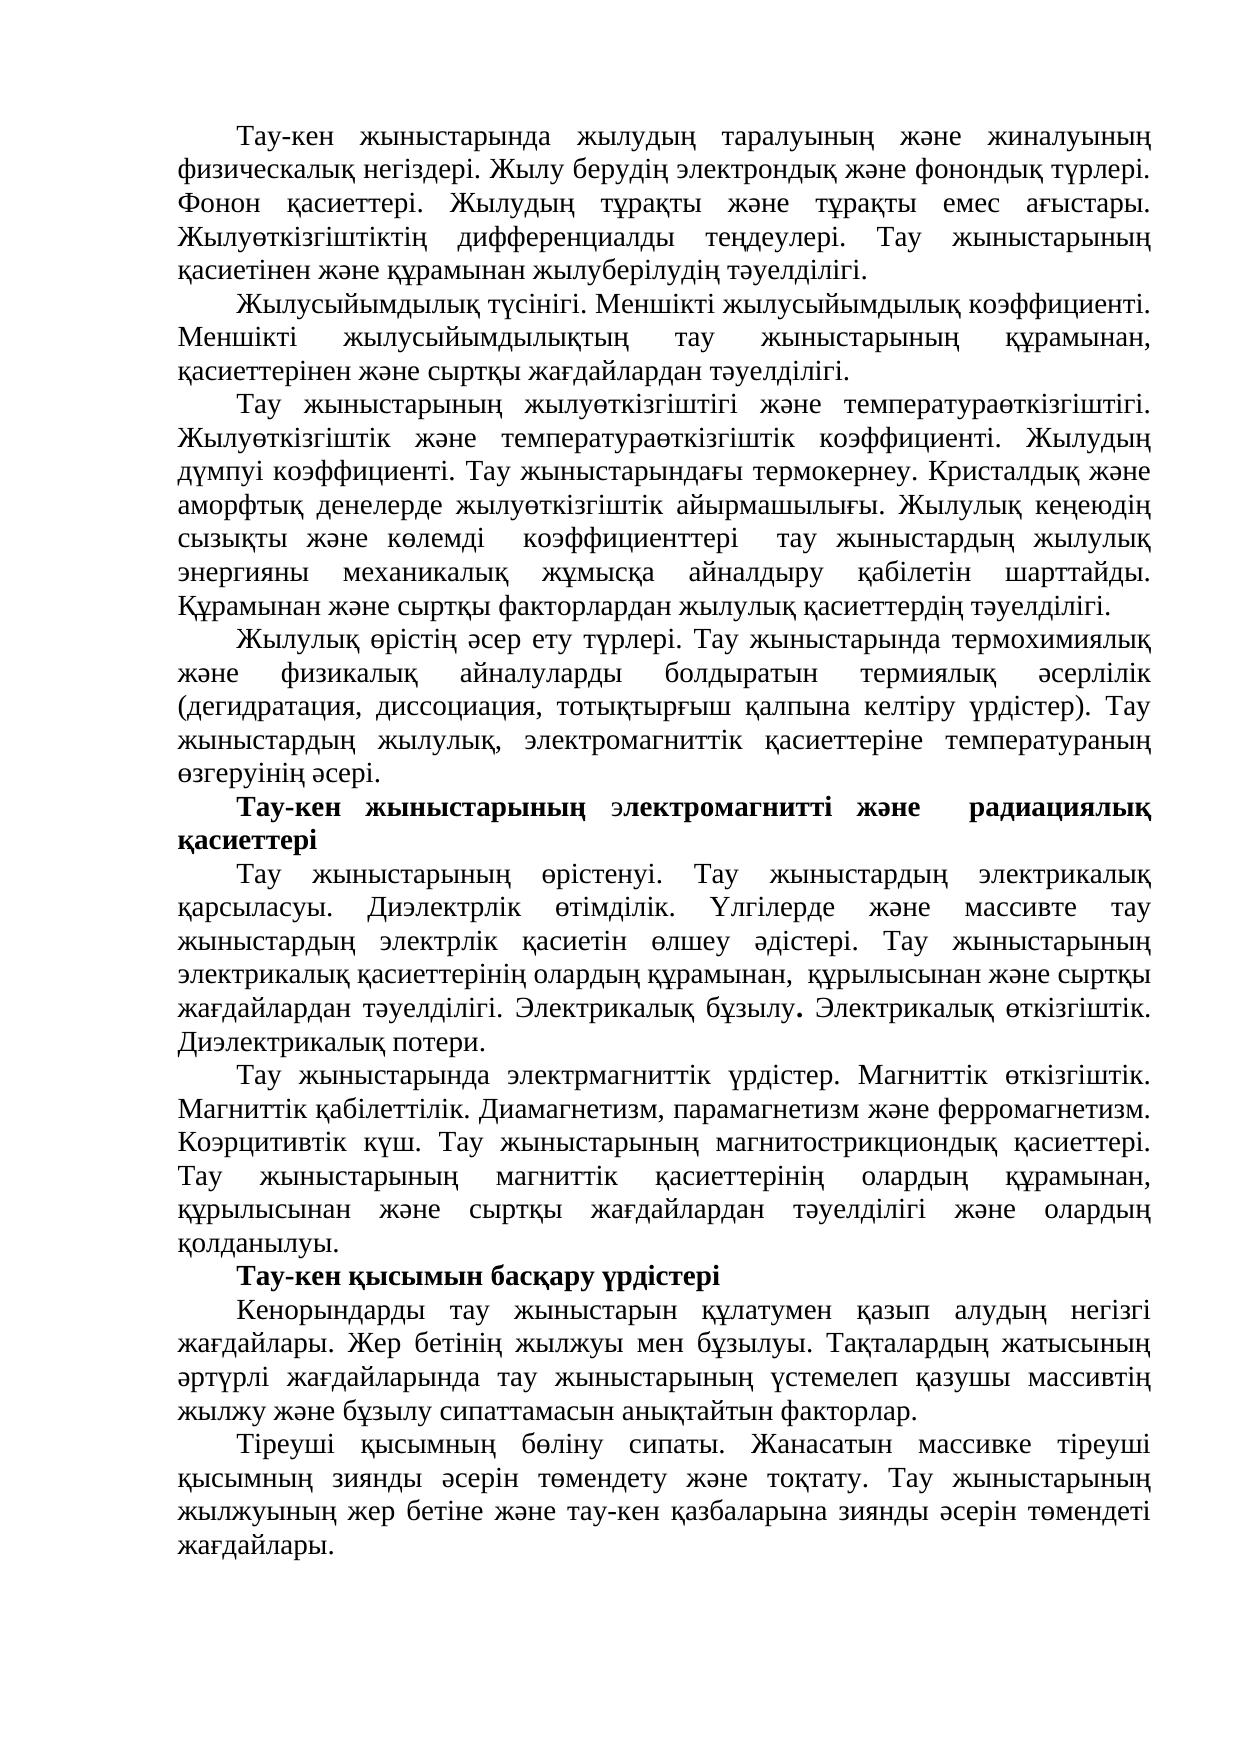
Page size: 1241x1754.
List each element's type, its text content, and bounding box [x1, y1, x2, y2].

text Тау жыныстарының өрістенуі. Тау жыныстардың электрикалық қарсыласуы. Диэлектрлік өтімділік. Үлгілерде және массивте тау жыныстардың электрлік қасиетін өлшеу әдістері. Тау жыныстарының электрикалық қасиеттерінің олардың құрамынан, құрылысынан және сыртқы жағдайлардан тәуелділігі. Электрикалық бұзылу. Электрикалық өткізгіштік. Диэлектрикалық потери. [177, 856, 1152, 1057]
text Тау-кен қысымын басқару үрдістері [177, 1258, 1152, 1292]
text Кенорындарды тау жыныстарын құлатумен қазып алудың негізгі жағдайлары. Жер бетінің жылжуы мен бұзылуы. Тақталардың жатысының әртүрлі жағдайларында тау жыныстарының үстемелеп қазушы массивтің жылжу және бұзылу сипаттамасын анықтайтын факторлар. [177, 1292, 1152, 1426]
text Тау жыныстарында электрмагниттік үрдістер. Магниттік өткізгіштік. Магниттік қабілеттілік. Диамагнетизм, парамагнетизм және ферромагнетизм. Коэрцитивтік күш. Тау жыныстарының магнитострикциондық қасиеттері. Тау жыныстарының магниттік қасиеттерінің олардың құрамынан, құрылысынан және сыртқы жағдайлардан тәуелділігі және олардың қолданылуы. [177, 1057, 1152, 1258]
text Тау-кен жыныстарының электромагнитті және радиациялық қасиеттері [177, 789, 1152, 856]
text Тау-кен жыныстарында жылудың таралуының және жиналуының физическалық негіздері. Жылу берудің электрондық және фонондық түрлері. Фонон қасиеттері. Жылудың тұрақты және тұрақты емес ағыстары. Жылуөткізгіштіктің дифференциалды теңдеулері. Тау жыныстарының қасиетінен және құрамынан жылуберілудің тәуелділігі. [177, 118, 1152, 286]
text Тау жыныстарының жылуөткізгіштігі және температураөткізгіштігі. Жылуөткізгіштік және температураөткізгіштік коэффициенті. Жылудың дүмпуі коэффициенті. Тау жыныстарындағы термокернеу. Кристалдық және аморфтық денелерде жылуөткізгіштік айырмашылығы. Жылулық кеңеюдің сызықты және көлемді коэффициенттері тау жыныстардың жылулық энергияны механикалық жұмысқа айналдыру қабілетін шарттайды. Құрамынан және сыртқы факторлардан жылулық қасиеттердің тәуелділігі. [177, 386, 1152, 621]
text Жылусыйымдылық түсінігі. Меншікті жылусыйымдылық коэффициенті. Меншікті жылусыйымдылықтың тау жыныстарының құрамынан, қасиеттерінен және сыртқы жағдайлардан тәуелділігі. [177, 286, 1152, 386]
text Жылулық өрістің әсер ету түрлері. Тау жыныстарында термохимиялық және физикалық айналуларды болдыратын термиялық әсерлілік (дегидратация, диссоциация, тотықтырғыш қалпына келтіру үрдістер). Тау жыныстардың жылулық, электромагниттік қасиеттеріне температураның өзгеруінің әсері. [177, 621, 1152, 789]
text Тіреуші қысымның бөліну сипаты. Жанасатын массивке тіреуші қысымның зиянды әсерін төмендету және тоқтату. Тау жыныстарының жылжуының жер бетіне және тау-кен қазбаларына зиянды әсерін төмендеті жағдайлары. [177, 1426, 1152, 1560]
